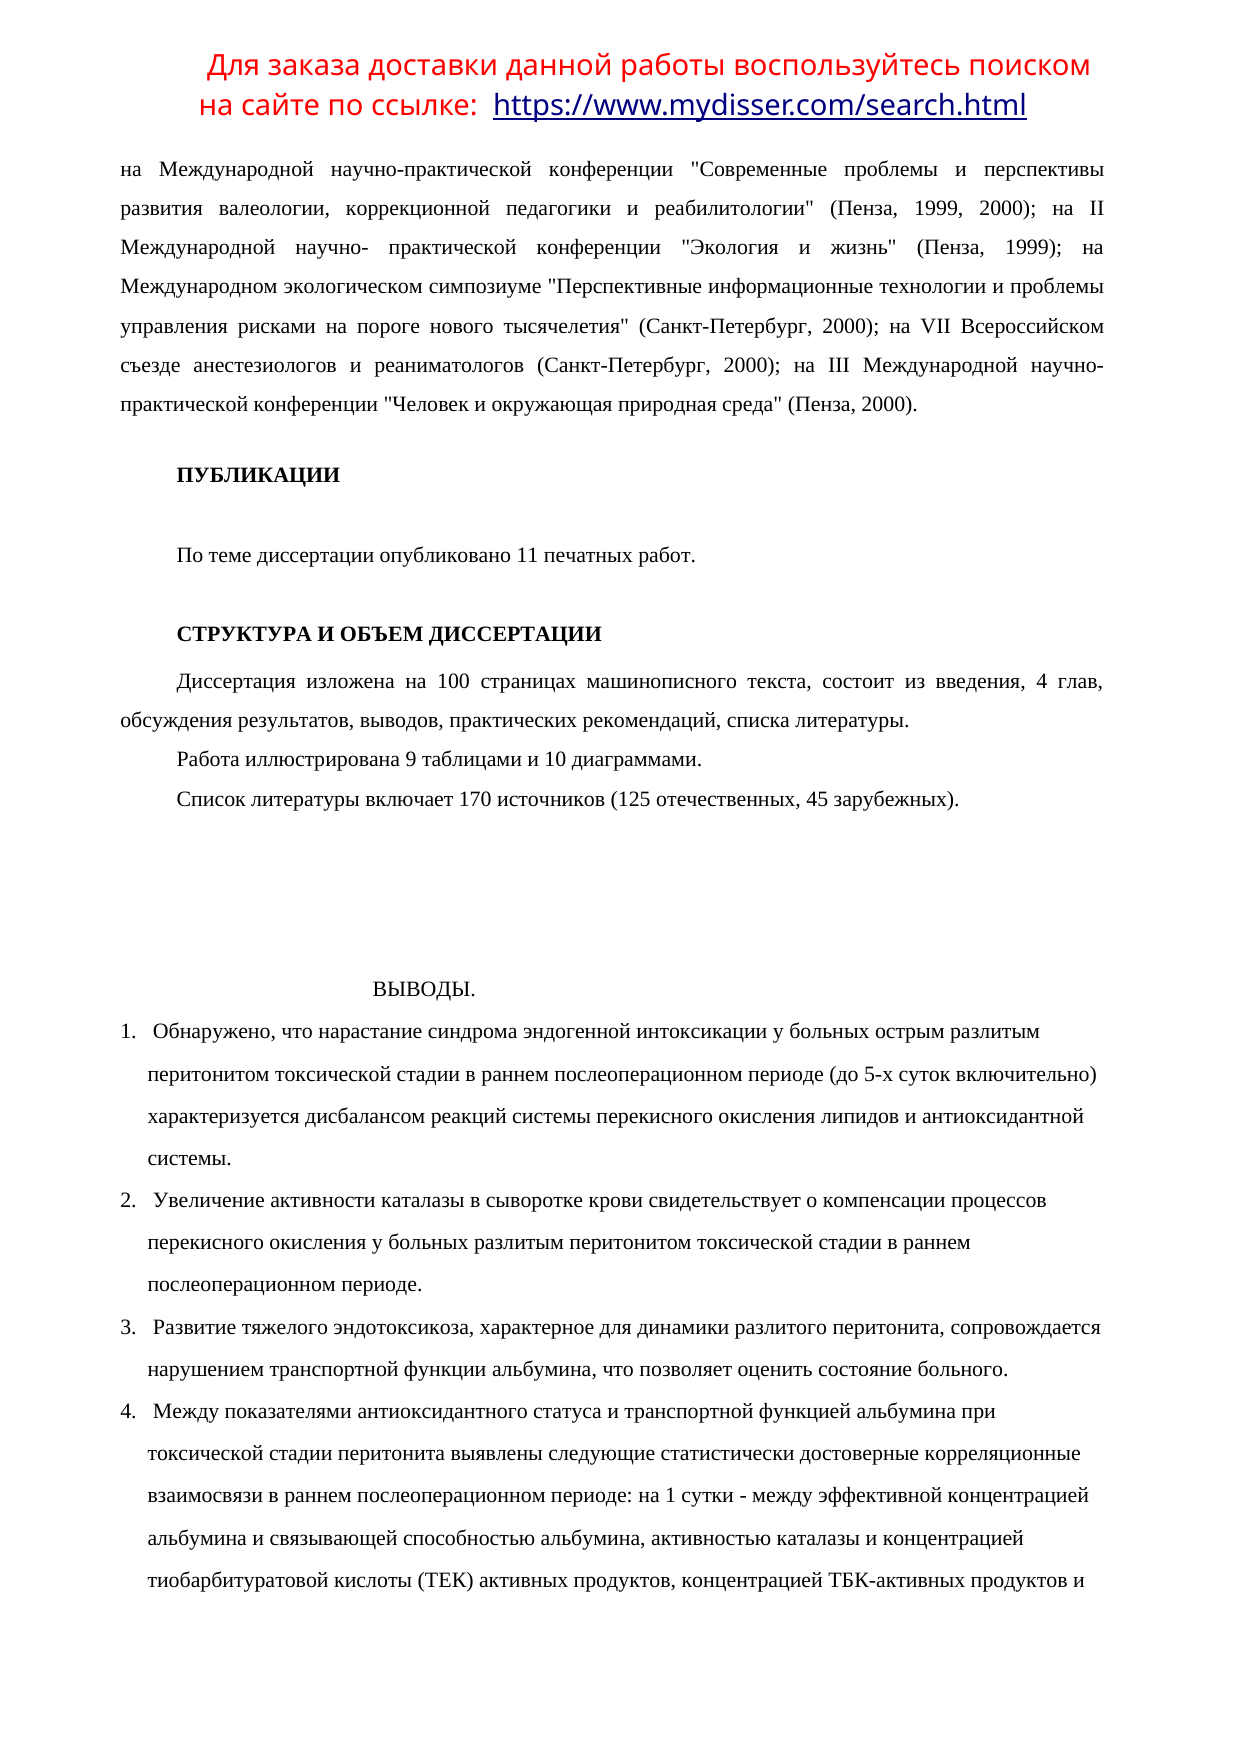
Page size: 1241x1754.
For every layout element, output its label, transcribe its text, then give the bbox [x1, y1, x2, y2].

text ВЫВОДЫ. [372, 963, 1107, 1005]
text Диссертация изложена на 100 страницах машинописного текста, состоит из введения, 4 глав, обсуждения результатов, выводов, практических рекомендаций, списка литературы. [120, 657, 1105, 736]
text ПУБЛИКАЦИИ [120, 419, 1107, 499]
list Развитие тяжелого эндотоксикоза, характерное для динамики разлитого перитонита, сопровождается нарушением транспортной функции альбумина, что позволяет оценить состояние больного. [120, 1300, 1107, 1385]
text Работа иллюстрирована 9 таблицами и 10 диаграммами. [120, 736, 1107, 775]
text По теме диссертации опубликовано 11 печатных работ. [120, 499, 1107, 578]
text на Международной научно-практической конференции "Современные проблемы и перспективы развития валеологии, коррекционной педагогики и реабилитологии" (Пенза, 1999, 2000); на II Международной научно- практической конференции "Экология и жизнь" (Пенза, 1999); на Международном экологическом симпозиуме "Перспективные информационные технологии и проблемы управления рисками на пороге нового тысячелетия" (Санкт-Петербург, 2000); на VII Всероссийском съезде анестезиологов и реаниматологов (Санкт-Петербург, 2000); на III Международной научно-практической конференции "Человек и окружающая природная среда" (Пенза, 2000). [120, 144, 1105, 419]
list Обнаружено, что нарастание синдрома эндогенной интоксикации у больных острым разлитым перитонитом токсической стадии в раннем послеоперационном периоде (до 5-х суток включительно) характеризуется дисбалансом реакций системы перекисного окисления липидов и антиоксидантной системы. [120, 1005, 1107, 1174]
list Увеличение активности каталазы в сыворотке крови свидетельствует о компенсации процессов перекисного окисления у больных разлитым перитонитом токсической стадии в раннем послеоперационном периоде. [120, 1174, 1107, 1300]
text Список литературы включает 170 источников (125 отечественных, 45 зарубежных). [120, 775, 1105, 814]
text СТРУКТУРА И ОБЪЕМ ДИССЕРТАЦИИ [120, 578, 1107, 657]
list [120, 1385, 1107, 1596]
